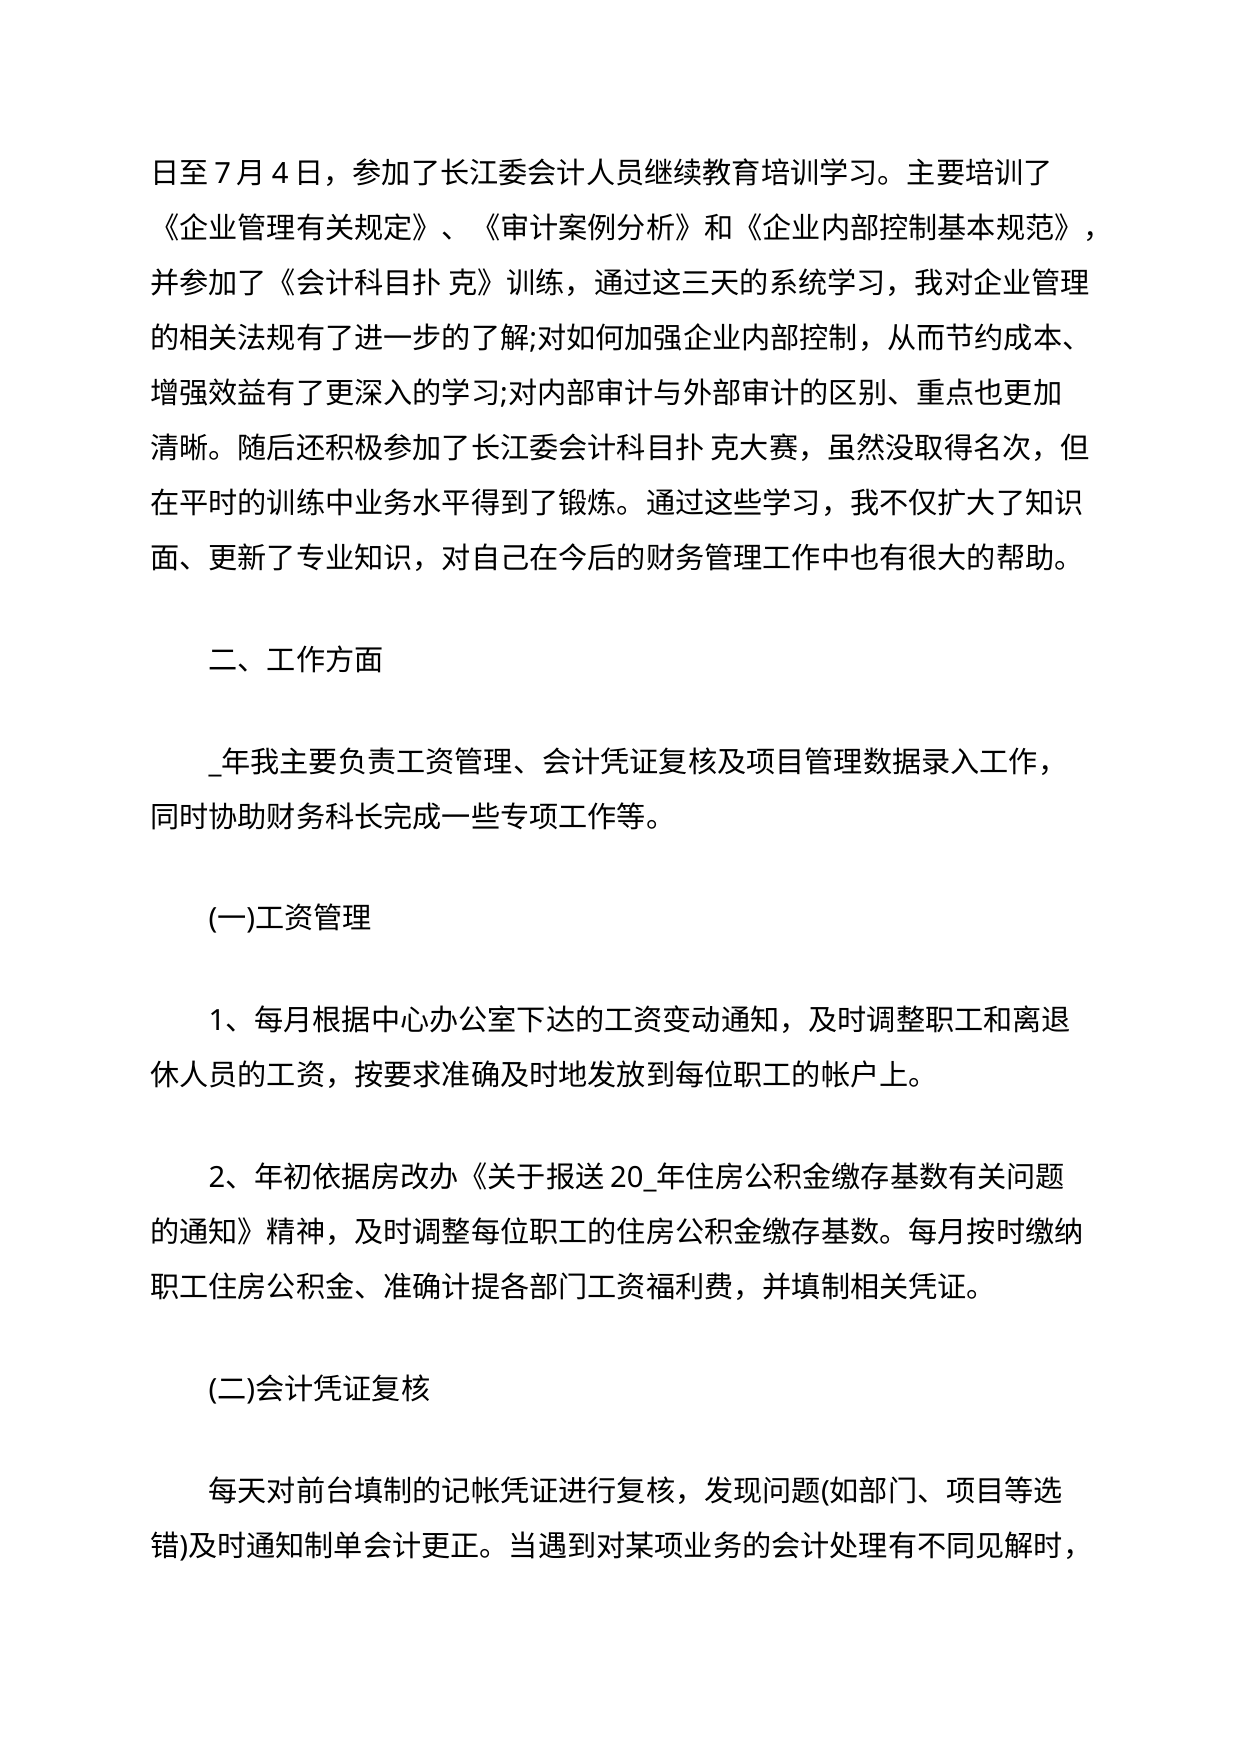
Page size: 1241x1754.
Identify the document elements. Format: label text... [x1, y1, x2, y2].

text _年我主要负责工资管理、会计凭证复核及项目管理数据录入工作，同时协助财务科长完成一些专项工作等。 [150, 738, 1090, 835]
text (一)工资管理 [150, 895, 1090, 937]
text 二、工作方面 [150, 636, 1090, 679]
text (二)会计凭证复核 [150, 1365, 1090, 1408]
text 2、年初依据房改办《关于报送20_年住房公积金缴存基数有关问题的通知》精神，及时调整每位职工的住房公积金缴存基数。每月按时缴纳职工住房公积金、准确计提各部门工资福利费，并填制相关凭证。 [150, 1154, 1090, 1306]
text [150, 1467, 1090, 1565]
text 1、每月根据中心办公室下达的工资变动通知，及时调整职工和离退休人员的工资，按要求准确及时地发放到每位职工的帐户上。 [150, 997, 1090, 1094]
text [150, 150, 1090, 577]
